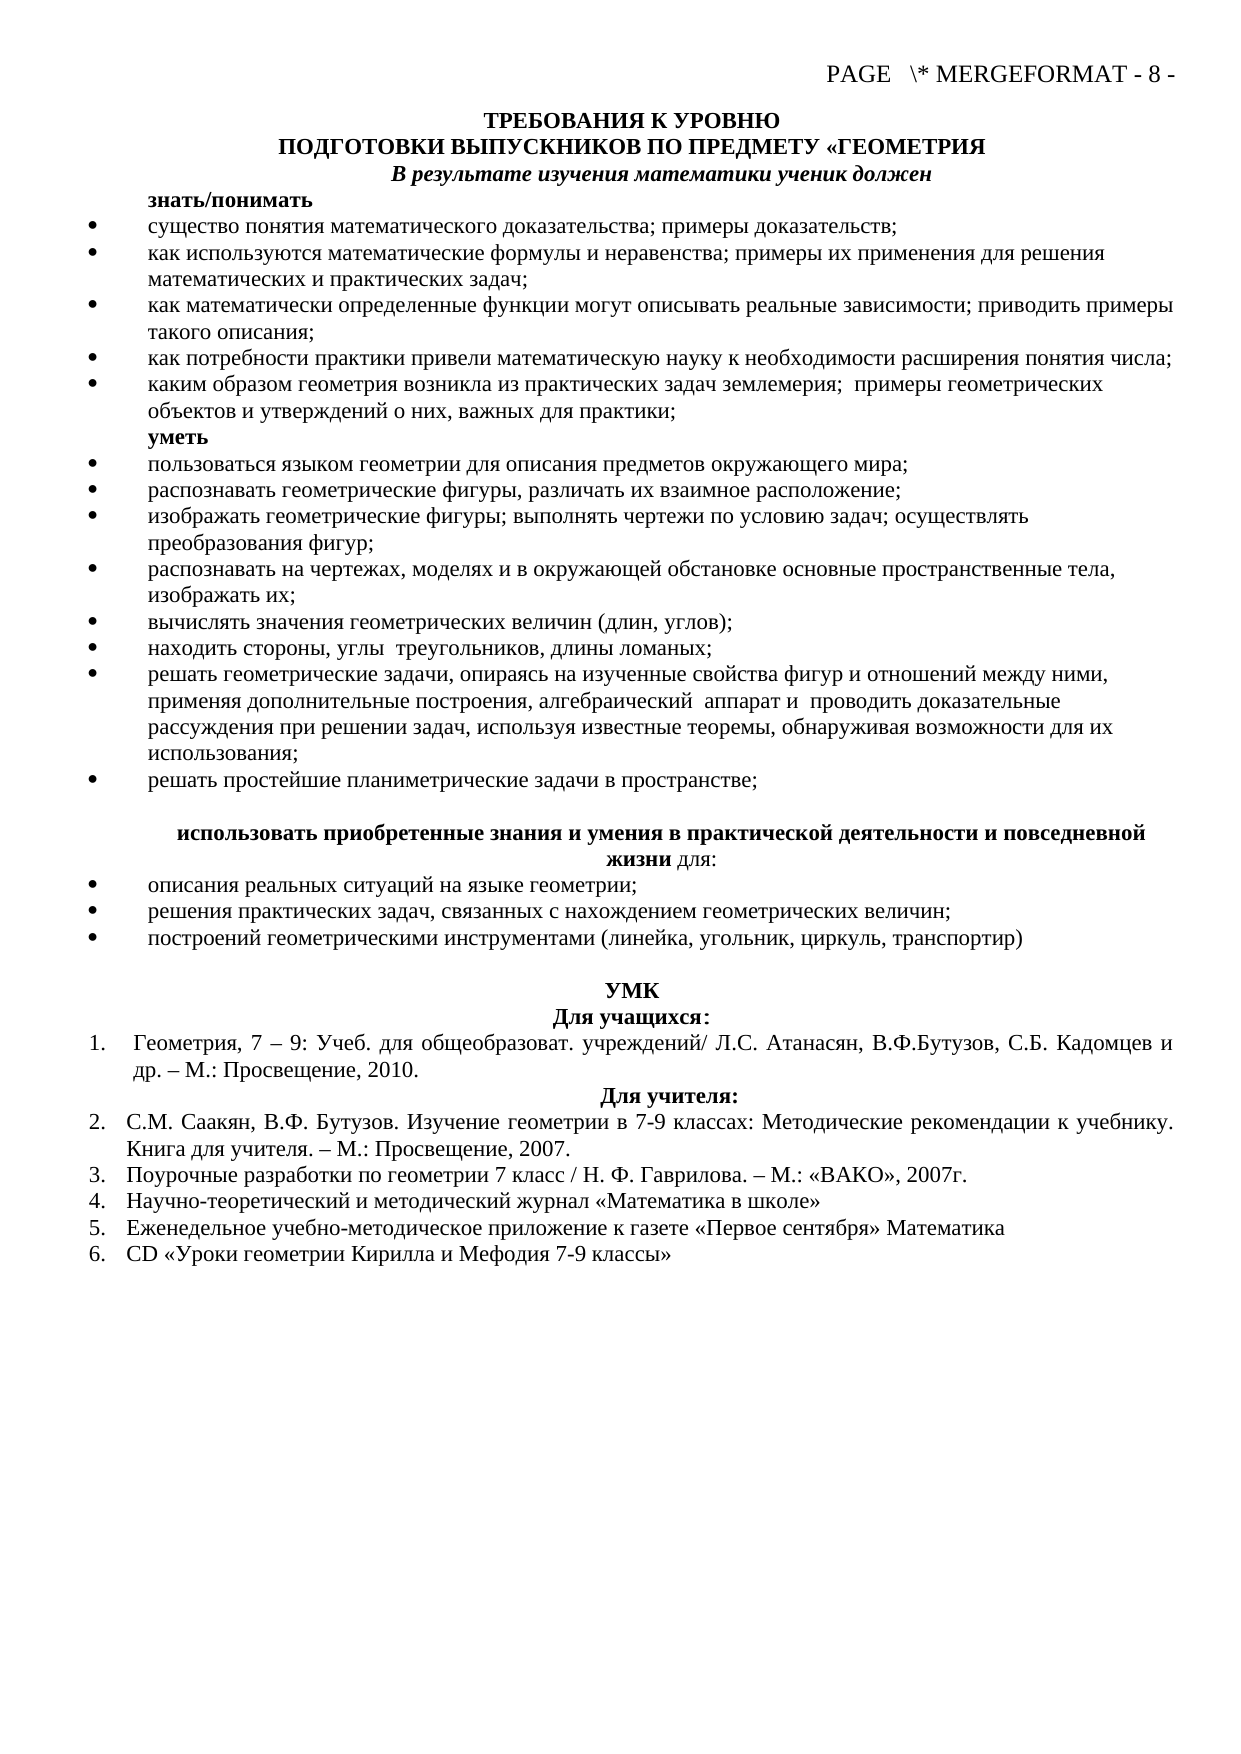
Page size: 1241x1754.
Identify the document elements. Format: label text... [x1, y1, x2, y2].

list построений геометрическими инструментами (линейка, угольник, циркуль, транспортир) [89, 924, 1175, 950]
list Геометрия, 7 – 9: Учеб. для общеобразоват. учреждений/ Л.С. Атанасян, В.Ф.Бутузов, С.Б. Кадомцев и др. – М.: Просвещение, 2010. [89, 1029, 1175, 1082]
list решать геометрические задачи, опираясь на изученные свойства фигур и отношений между ними, применяя дополнительные построения, алгебраический аппарат и проводить доказательные рассуждения при решении задач, используя известные теоремы, обнаруживая возможности для их использования; [89, 660, 1175, 766]
list как потребности практики привели математическую науку к необходимости расширения понятия числа; [89, 344, 1175, 371]
list решать простейшие планиметрические задачи в пространстве; [89, 766, 1175, 792]
list существо понятия математического доказательства; примеры доказательств; [89, 212, 1175, 239]
list находить стороны, углы треугольников, длины ломаных; [89, 634, 1175, 660]
list решения практических задач, связанных с нахождением геометрических величин; [89, 898, 1175, 924]
text знать/понимать [89, 186, 1175, 212]
text В результате изучения математики ученик должен [89, 160, 1175, 186]
list изображать геометрические фигуры; выполнять чертежи по условию задач; осуществлять преобразования фигур; [89, 502, 1175, 555]
text Для учащихся: [89, 1003, 1175, 1029]
list как используются математические формулы и неравенства; примеры их применения для решения математических и практических задач; [89, 239, 1175, 291]
list Научно-теоретический и методический журнал «Математика в школе» [89, 1187, 1175, 1214]
text уметь [89, 423, 1175, 449]
list описания реальных ситуаций на языке геометрии; [89, 871, 1175, 898]
list вычислять значения геометрических величин (длин, углов); [89, 608, 1175, 634]
text УМК [89, 977, 1175, 1003]
text использовать приобретенные знания и умения в практической деятельности и повседневной жизни для: [148, 818, 1175, 871]
list Еженедельное учебно-методическое приложение к газете «Первое сентября» Математика [89, 1214, 1175, 1240]
list Поурочные разработки по геометрии 7 класс / Н. Ф. Гаврилова. – М.: «ВАКО», 2007г. [89, 1161, 1175, 1187]
subtitle ТРЕБОВАНИЯ К УРОВНЮ ПОДГОТОВКИ ВЫПУСКНИКОВ ПО ПРЕДМЕТУ «ГЕОМЕТРИЯ [89, 107, 1175, 160]
text Для учителя: [164, 1082, 1175, 1108]
list каким образом геометрия возникла из практических задач землемерия; примеры геометрических объектов и утверждений о них, важных для практики; [89, 371, 1175, 423]
list как математически определенные функции могут описывать реальные зависимости; приводить примеры такого описания; [89, 291, 1175, 344]
list распознавать геометрические фигуры, различать их взаимное расположение; [89, 476, 1175, 502]
list пользоваться языком геометрии для описания предметов окружающего мира; [89, 449, 1175, 476]
list С.М. Саакян, В.Ф. Бутузов. Изучение геометрии в 7-9 классах: Методические рекомендации к учебнику. Книга для учителя. – М.: Просвещение, 2007. [89, 1108, 1175, 1161]
list CD «Уроки геометрии Кирилла и Мефодия 7-9 классы» [89, 1240, 1175, 1267]
list распознавать на чертежах, моделях и в окружающей обстановке основные пространственные тела, изображать их; [89, 555, 1175, 608]
